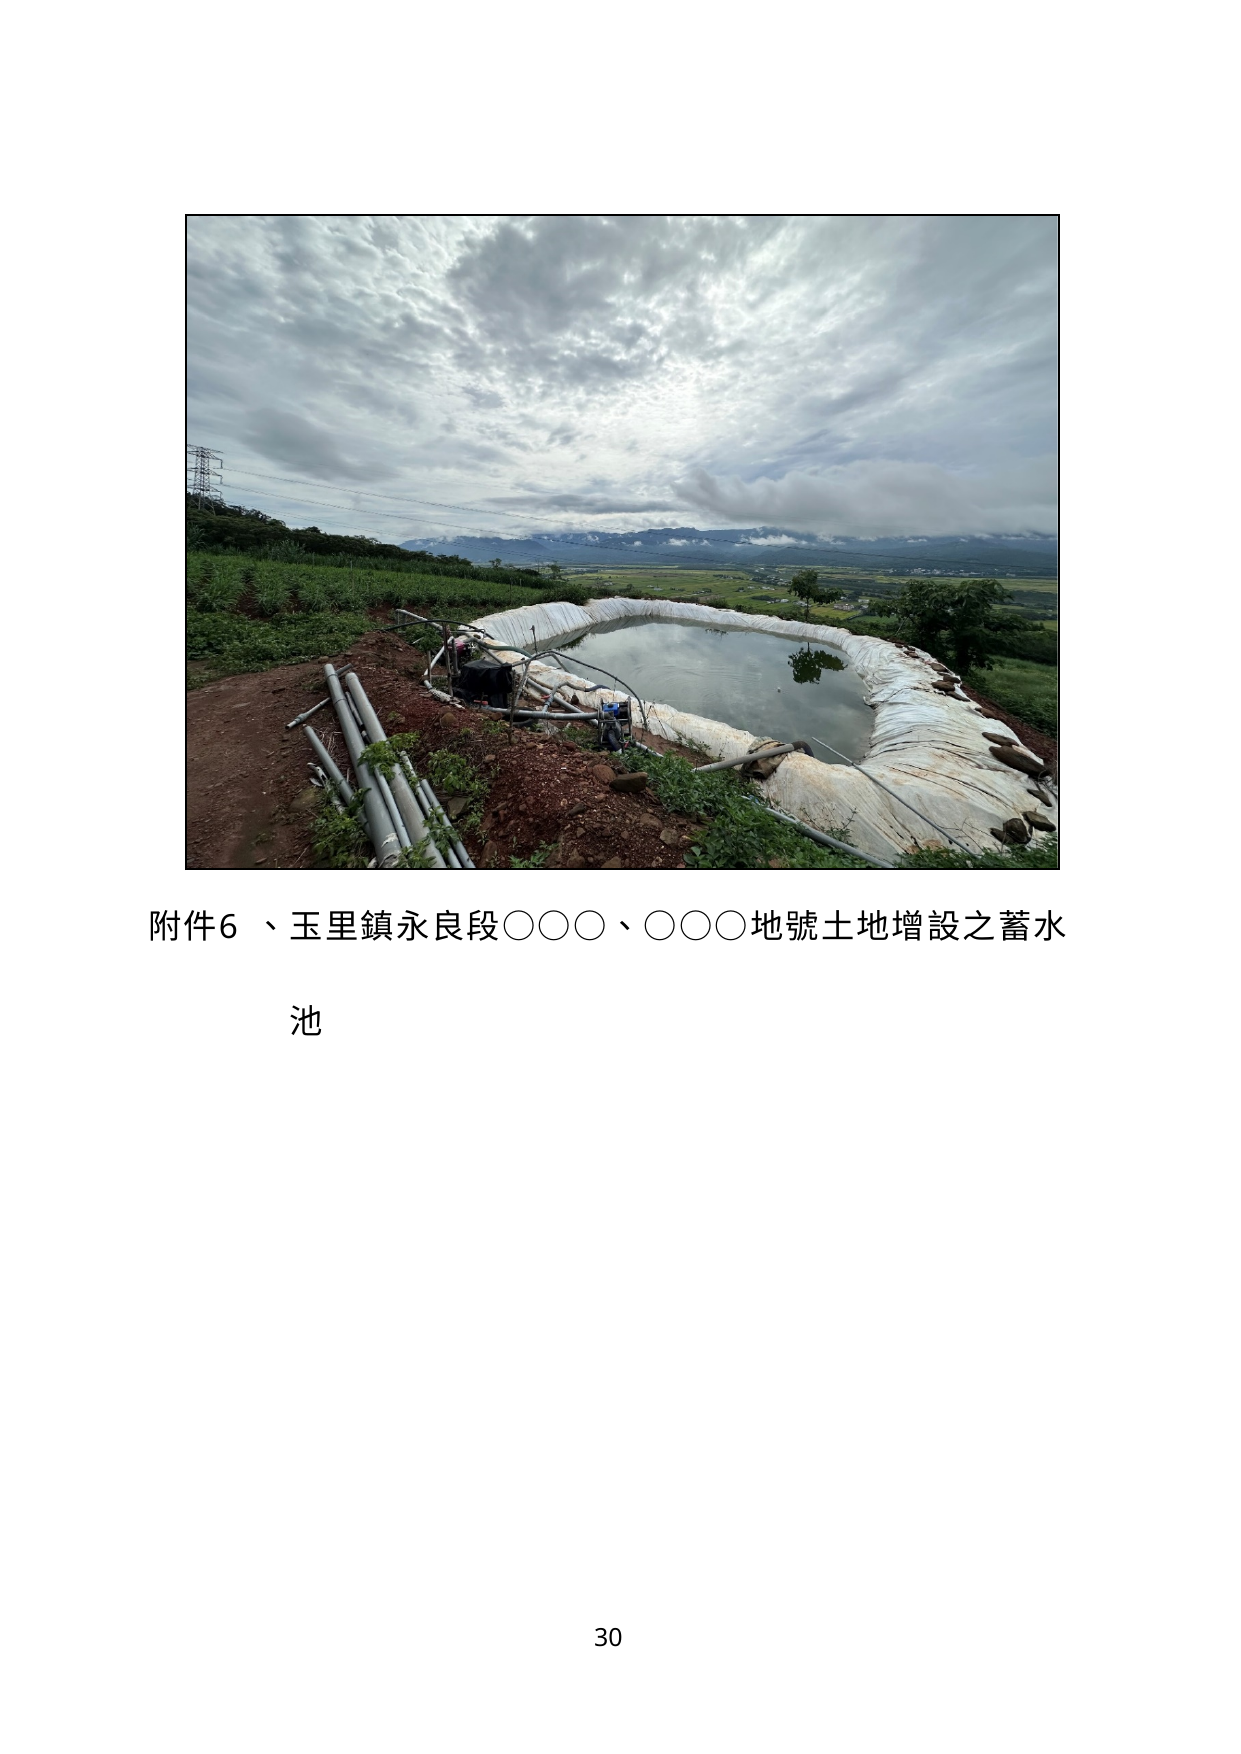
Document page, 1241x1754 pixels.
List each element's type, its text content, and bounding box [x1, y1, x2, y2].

picture [187, 216, 1058, 868]
